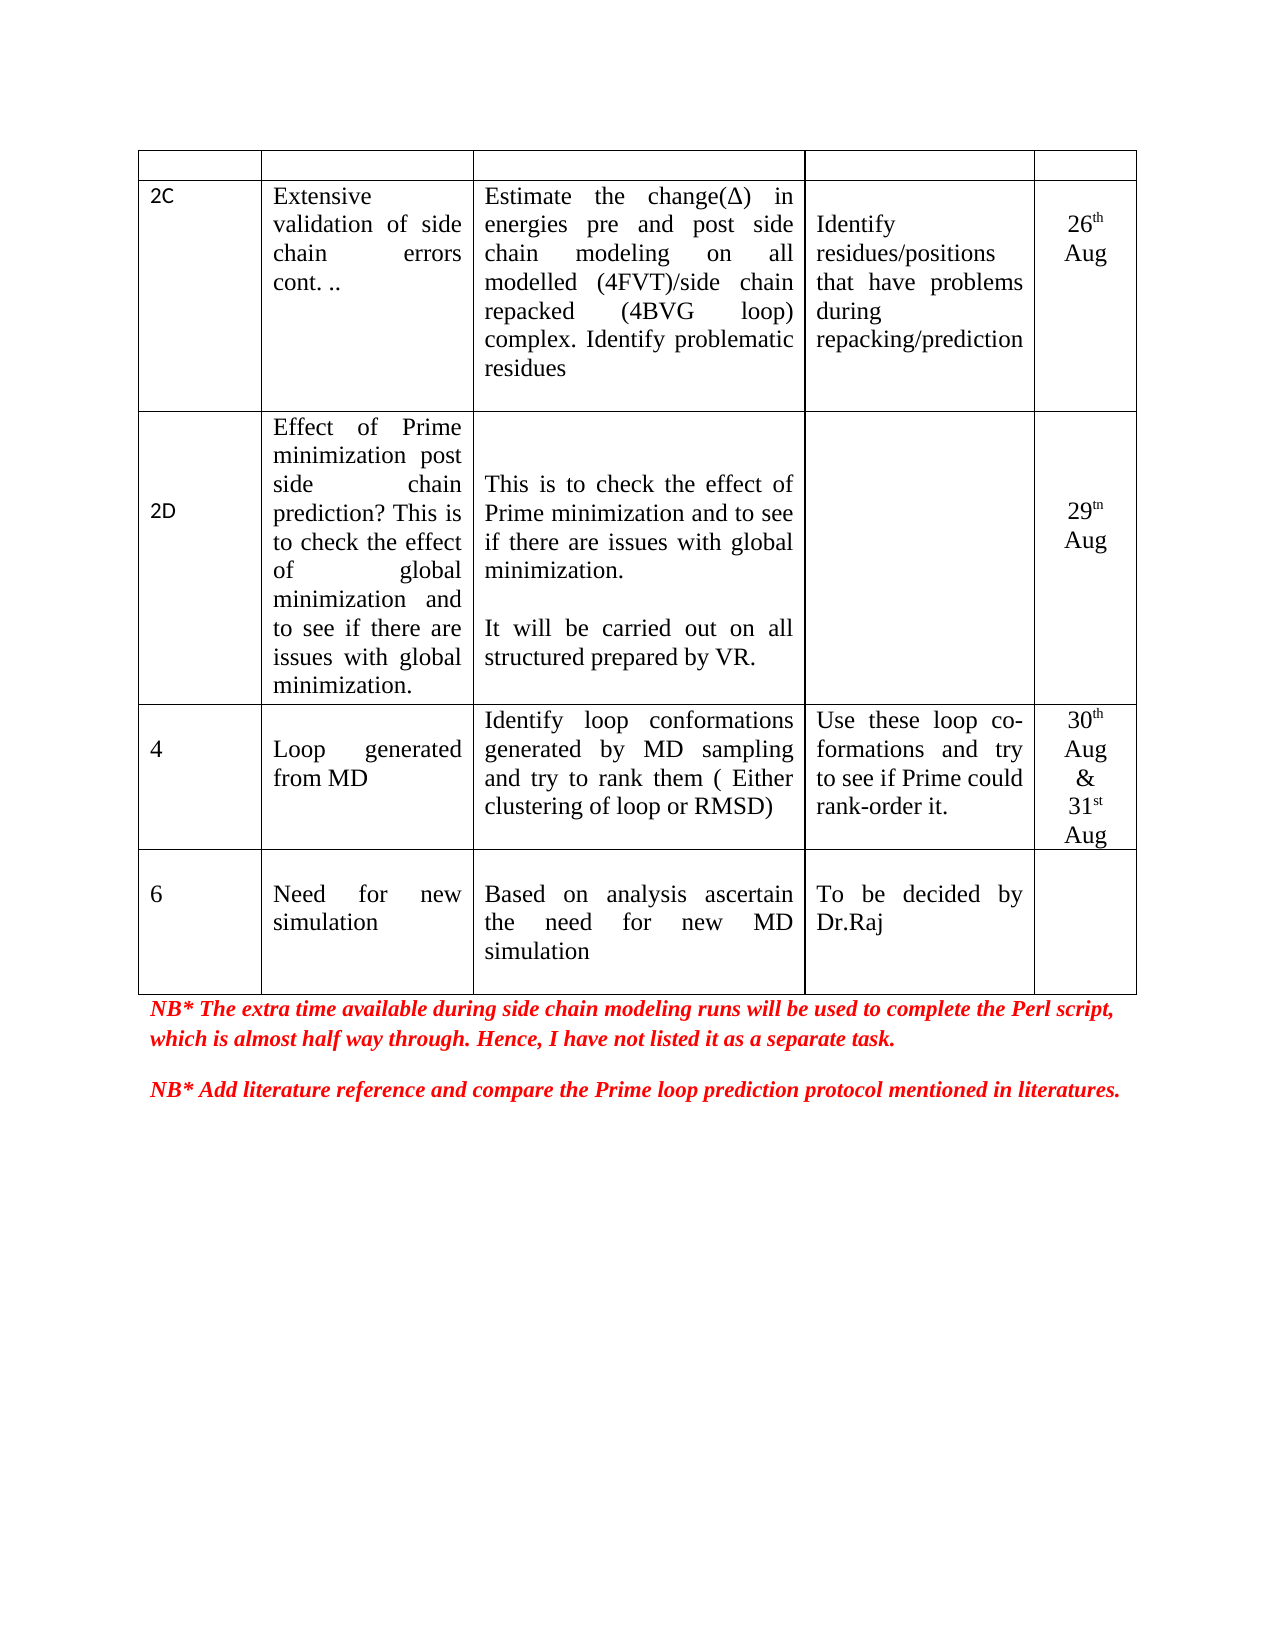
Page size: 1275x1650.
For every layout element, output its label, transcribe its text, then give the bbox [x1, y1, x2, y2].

table_cell 29tn Aug [1035, 412, 1136, 704]
table_cell 2D [139, 412, 261, 704]
table_cell 2B [139, 151, 261, 180]
table_cell Loop generated from MD [262, 705, 473, 849]
table_cell 26th Aug [1035, 181, 1136, 411]
table_cell 6 [139, 850, 261, 994]
table_cell 30th Aug & 31st Aug [1035, 705, 1136, 849]
table_cell Based on analysis ascertain the need for new MD simulation [474, 850, 804, 994]
text NB* Add literature reference and compare the Prime loop prediction protocol mentioned in literatures. [150, 1076, 1125, 1102]
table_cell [262, 151, 473, 180]
table_cell Need for new simulation [262, 850, 473, 994]
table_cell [1035, 151, 1136, 180]
table_cell Use these loop co- formations and try to see if Prime could rank-order it. [806, 705, 1034, 849]
table_cell [1035, 850, 1136, 994]
table_cell To be decided by Dr.Raj [806, 850, 1034, 994]
text NB* The extra time available during side chain modeling runs will be used to complete the Perl script, which is almost half way through. Hence, I have not listed it as a separate task. [150, 995, 1125, 1051]
table_cell Estimate the change(Δ) in energies pre and post side chain modeling on all modelled (4FVT)/side chain repacked (4BVG loop) complex. Identify problematic residues [474, 181, 804, 411]
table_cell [806, 151, 1034, 180]
table_cell Extensive validation of side chain errors cont. .. [262, 181, 473, 411]
table_cell Identify residues/positions that have problems during repacking/prediction [806, 181, 1034, 411]
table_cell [474, 151, 804, 180]
table_cell [806, 412, 1034, 704]
table_cell Identify loop conformations generated by MD sampling and try to rank them ( Either clustering of loop or RMSD) [474, 705, 804, 849]
table_cell Effect of Prime minimization post side chain prediction? This is to check the effect of global minimization and to see if there are issues with global minimization. [262, 412, 473, 704]
table_cell This is to check the effect of Prime minimization and to see if there are issues with global minimization. It will be carried out on all structured prepared by VR. [474, 412, 804, 704]
table_cell 2C [139, 181, 261, 411]
table_cell 4 [139, 705, 261, 849]
